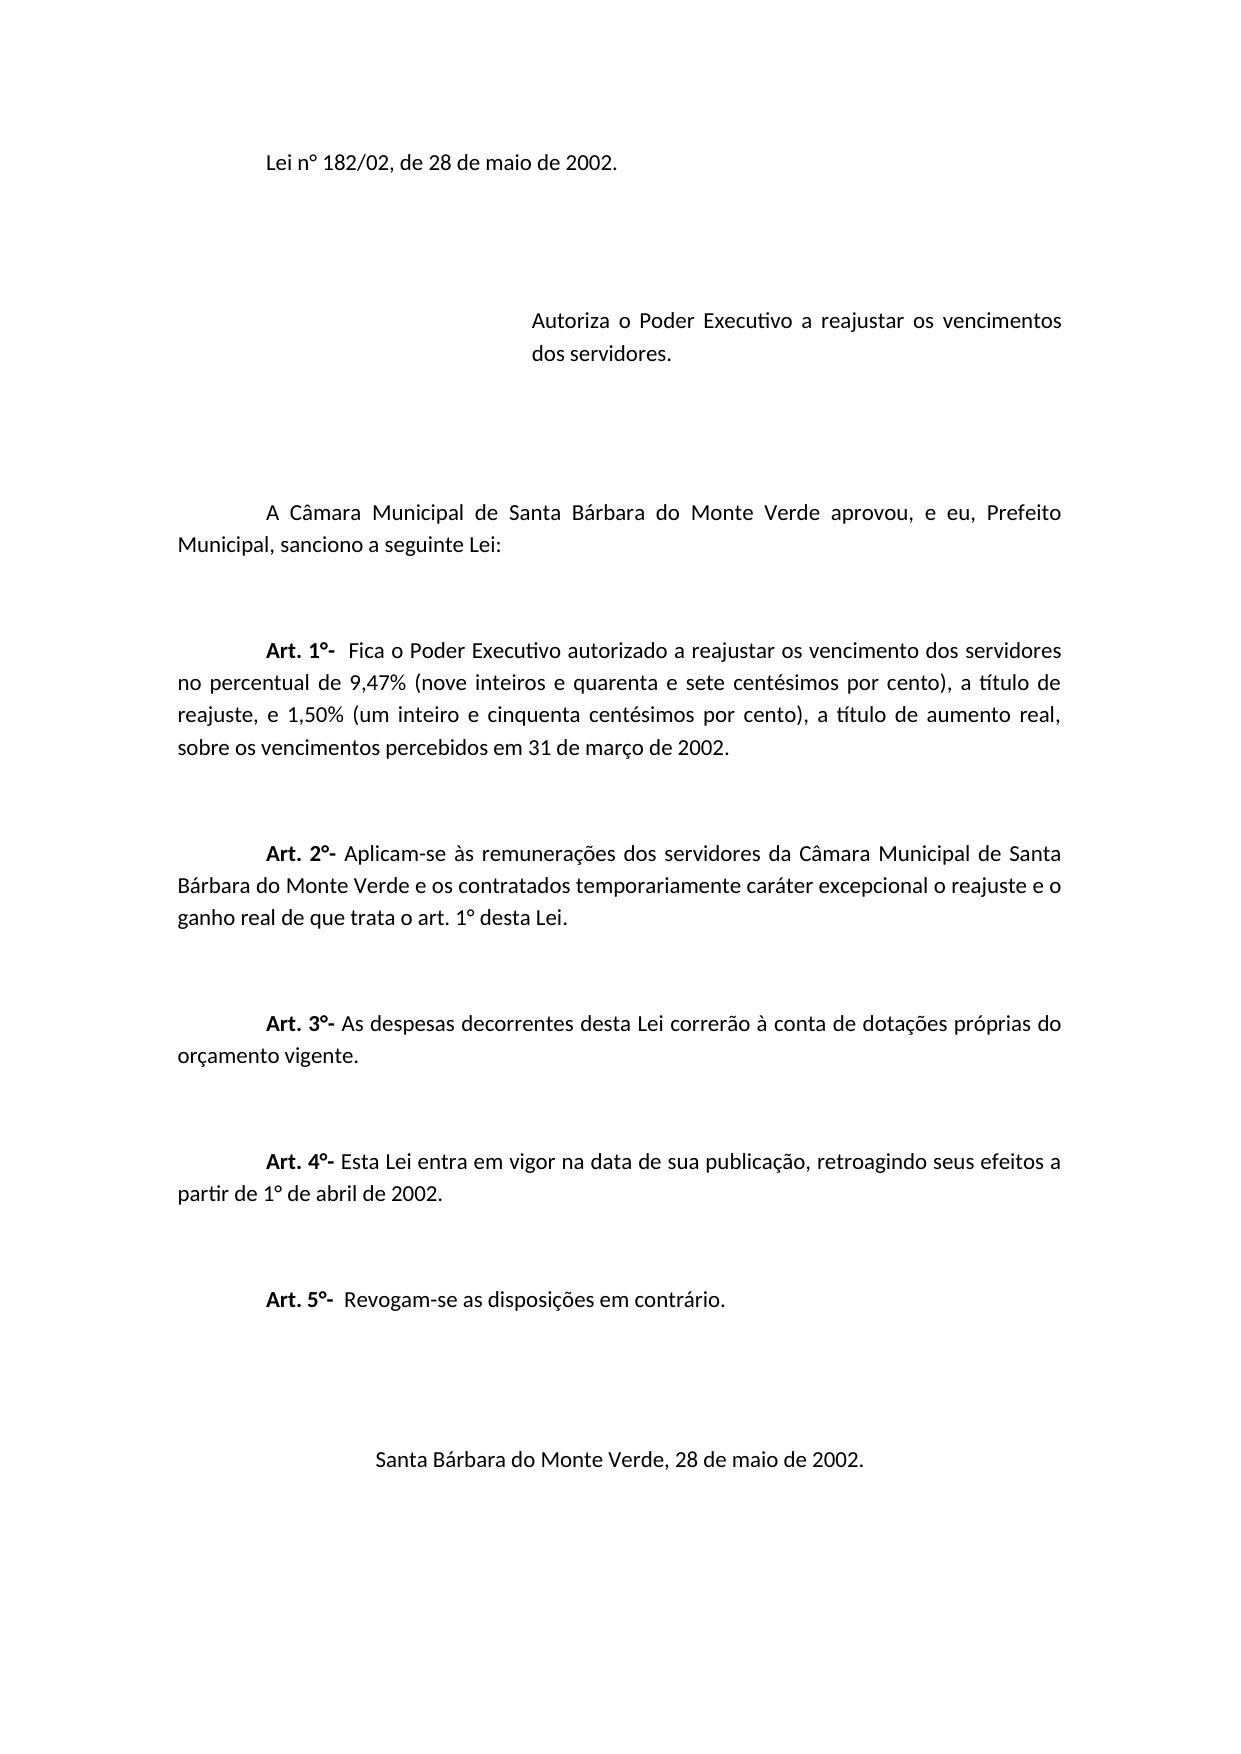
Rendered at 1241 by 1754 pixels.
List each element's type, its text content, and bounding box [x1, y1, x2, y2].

text Art. 2°- Aplicam-se às remunerações dos servidores da Câmara Municipal de Santa Bárbara do Monte Verde e os contratados temporariamente caráter excepcional o reajuste e o ganho real de que trata o art. 1° desta Lei. [177, 839, 1063, 931]
text Art. 1°- Fica o Poder Executivo autorizado a reajustar os vencimento dos servidores no percentual de 9,47% (nove inteiros e quarenta e sete centésimos por cento), a título de reajuste, e 1,50% (um inteiro e cinquenta centésimos por cento), a título de aumento real, sobre os vencimentos percebidos em 31 de março de 2002. [177, 636, 1063, 761]
text Santa Bárbara do Monte Verde, 28 de maio de 2002. [177, 1445, 1063, 1473]
text Autoriza o Poder Executivo a reajustar os vencimentos dos servidores. [532, 307, 1063, 367]
text Art. 5°- Revogam-se as disposições em contrário. [177, 1286, 1063, 1314]
text Art. 3°- As despesas decorrentes desta Lei correrão à conta de dotações próprias do orçamento vigente. [177, 1009, 1063, 1069]
text Lei n° 182/02, de 28 de maio de 2002. [177, 148, 1063, 176]
text A Câmara Municipal de Santa Bárbara do Monte Verde aprovou, e eu, Prefeito Municipal, sanciono a seguinte Lei: [177, 498, 1063, 558]
text Art. 4°- Esta Lei entra em vigor na data de sua publicação, retroagindo seus efeitos a partir de 1° de abril de 2002. [177, 1147, 1063, 1208]
